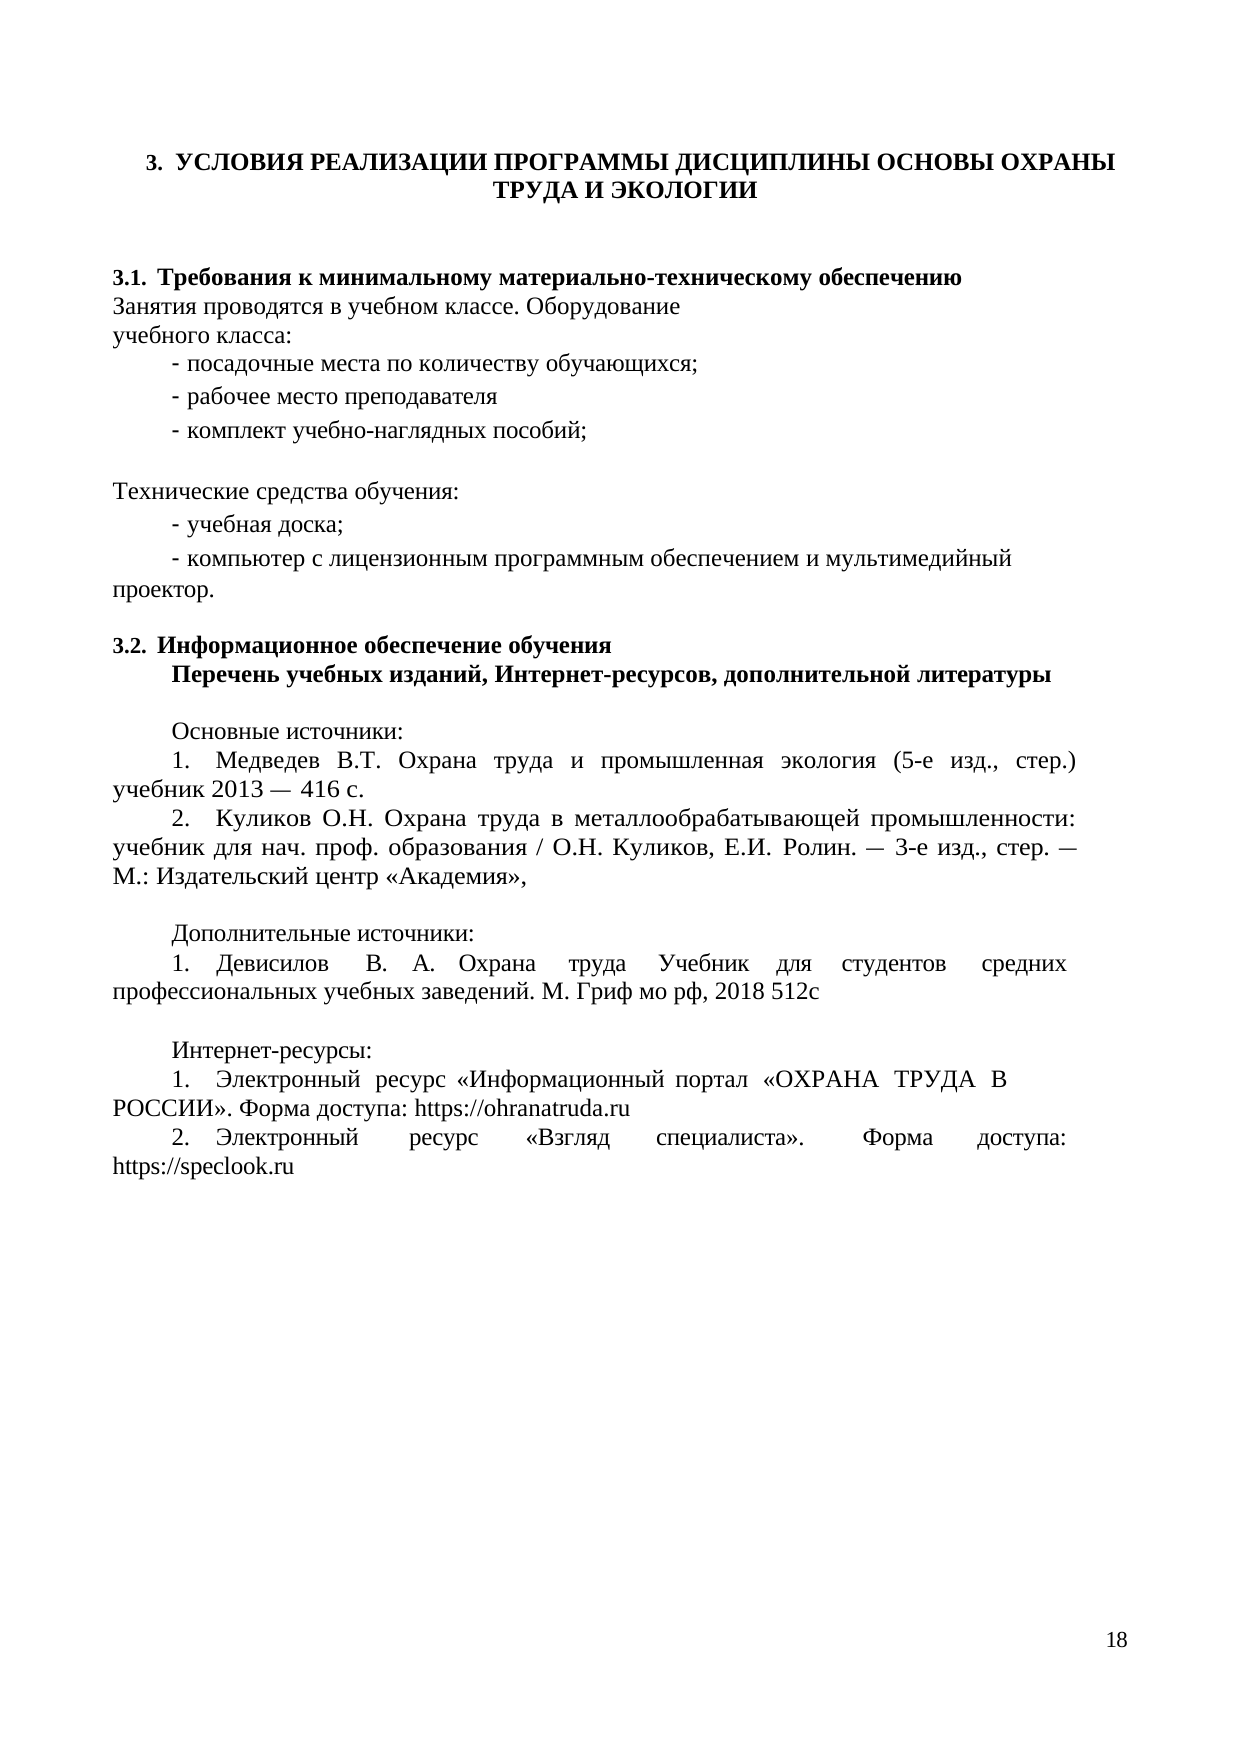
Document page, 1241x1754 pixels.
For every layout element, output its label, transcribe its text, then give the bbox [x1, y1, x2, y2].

list Электронный ресурс «Информационный портал «ОХРАНА ТРУДА В РОССИИ». Форма доступа: https://ohranatruda.ru [112, 1064, 1076, 1122]
list Куликов О.Н. Охрана труда в металлообрабатывающей промышленности: учебник для нач. проф. образования / О.Н. Куликов, Е.И. Ролин. – 3-е изд., стер. – М.: Издательский центр «Академия», [112, 803, 1077, 889]
list рабочее место преподавателя [171, 378, 1176, 412]
text Технические средства обучения: [112, 476, 1176, 504]
subtitle Информационное обеспечение обучения [112, 631, 1176, 659]
text Занятия проводятся в учебном классе. Оборудование учебного класса: [112, 291, 732, 349]
list посадочные места по количеству обучающихся; [171, 349, 1176, 377]
list компьютер с лицензионным программным обеспечением и мультимедийный проектор. [112, 539, 1085, 602]
text Интернет-ресурсы: [171, 1035, 1176, 1064]
list Медведев В.Т. Охрана труда и промышленная экология (5-е изд., стер.) учебник 2013 – 416 с. [112, 745, 1077, 803]
list Электронный ресурс «Взгляд специалиста». Форма доступа: [171, 1122, 1176, 1151]
subtitle УСЛОВИЯ РЕАЛИЗАЦИИ ПРОГРАММЫ ДИСЦИПЛИНЫ ОСНОВЫ ОХРАНЫ ТРУДА И ЭКОЛОГИИ [146, 147, 1133, 204]
list Девисилов В. А. Охрана труда Учебник для студентов средних профессиональных учебных заведений. М. Гриф мо рф, 2018 512с [112, 948, 1077, 1005]
text Основные источники: [171, 717, 1176, 745]
text Перечень учебных изданий, Интернет-ресурсов, дополнительной литературы [112, 659, 1122, 688]
subtitle Требования к минимальному материально-техническому обеспечению [112, 262, 1176, 290]
list учебная доска; [171, 505, 1176, 539]
list комплект учебно-наглядных пособий; [171, 412, 1176, 446]
text Дополнительные источники: [171, 918, 1176, 947]
text https://speclook.ru [112, 1151, 1176, 1179]
